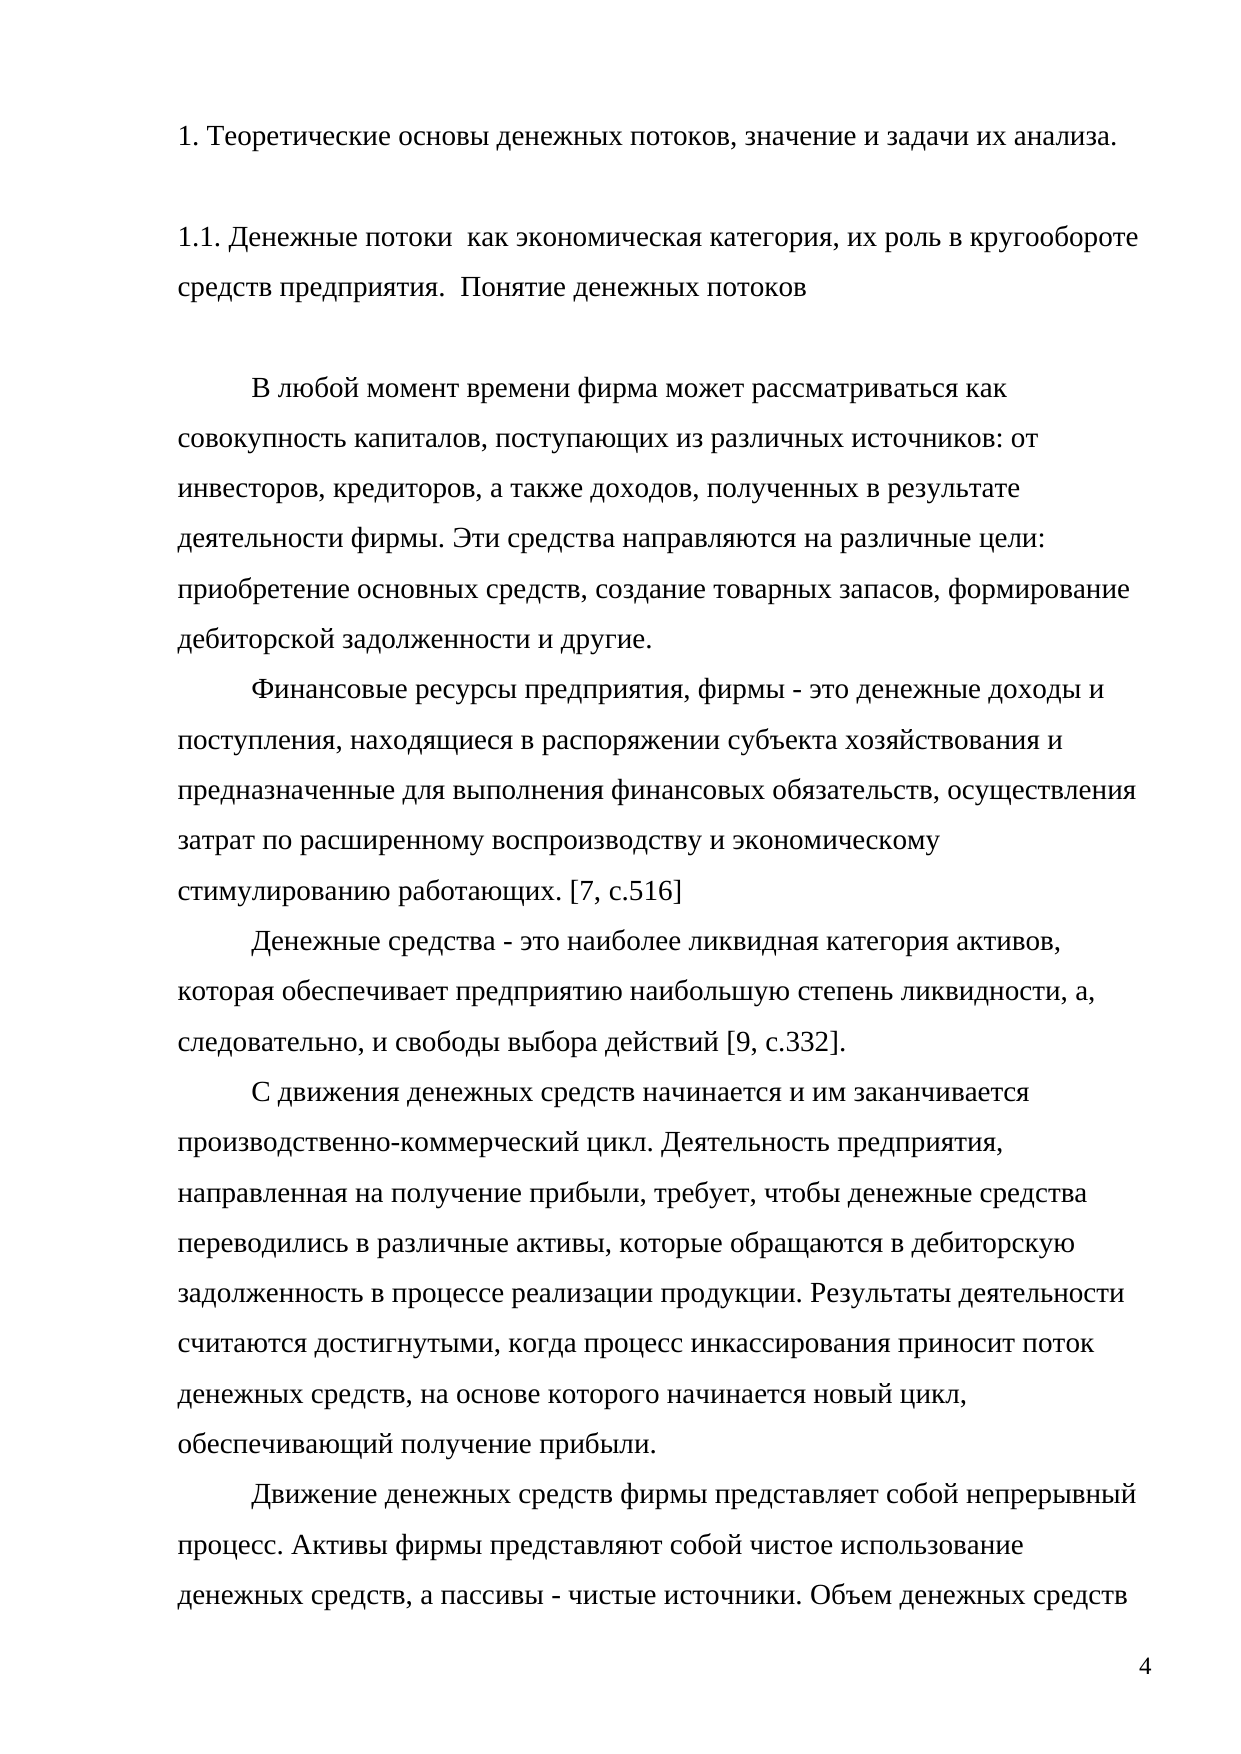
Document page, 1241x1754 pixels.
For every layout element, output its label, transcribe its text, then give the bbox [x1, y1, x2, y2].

text 1.1. Денежные потоки как экономическая категория, их роль в кругообороте средств предприятия. Понятие денежных потоков [177, 219, 1152, 303]
text С движения денежных средств начинается и им заканчивается производственно-коммерческий цикл. Деятельность предприятия, направленная на получение прибыли, требует, чтобы денежные средства переводились в различные активы, которые обращаются в дебиторскую задолженность в процессе реализации продукции. Результаты деятельности считаются достигнутыми, когда процесс инкассирования приносит поток денежных средств, на основе которого начинается новый цикл, обеспечивающий получение прибыли. [177, 1074, 1152, 1460]
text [177, 1477, 1152, 1611]
text В любой момент времени фирма может рассматриваться как совокупность капиталов, поступающих из различных источников: от инвесторов, кредиторов, а также доходов, полученных в результате деятельности фирмы. Эти средства направляются на различные цели: приобретение основных средств, создание товарных запасов, формирование дебиторской задолженности и другие. [177, 370, 1152, 655]
text Финансовые ресурсы предприятия, фирмы - это денежные доходы и поступления, находящиеся в распоряжении субъекта хозяйствования и предназначенные для выполнения финансовых обязательств, осуществления затрат по расширенному воспроизводству и экономическому стимулированию работающих. [7, c.516] [177, 672, 1152, 906]
text 1. Теоретические основы денежных потоков, значение и задачи их анализа. [177, 118, 1152, 152]
text Денежные средства - это наиболее ликвидная категория активов, которая обеспечивает предприятию наибольшую степень ликвидности, а, следовательно, и свободы выбора действий [9, с.332]. [177, 923, 1152, 1057]
